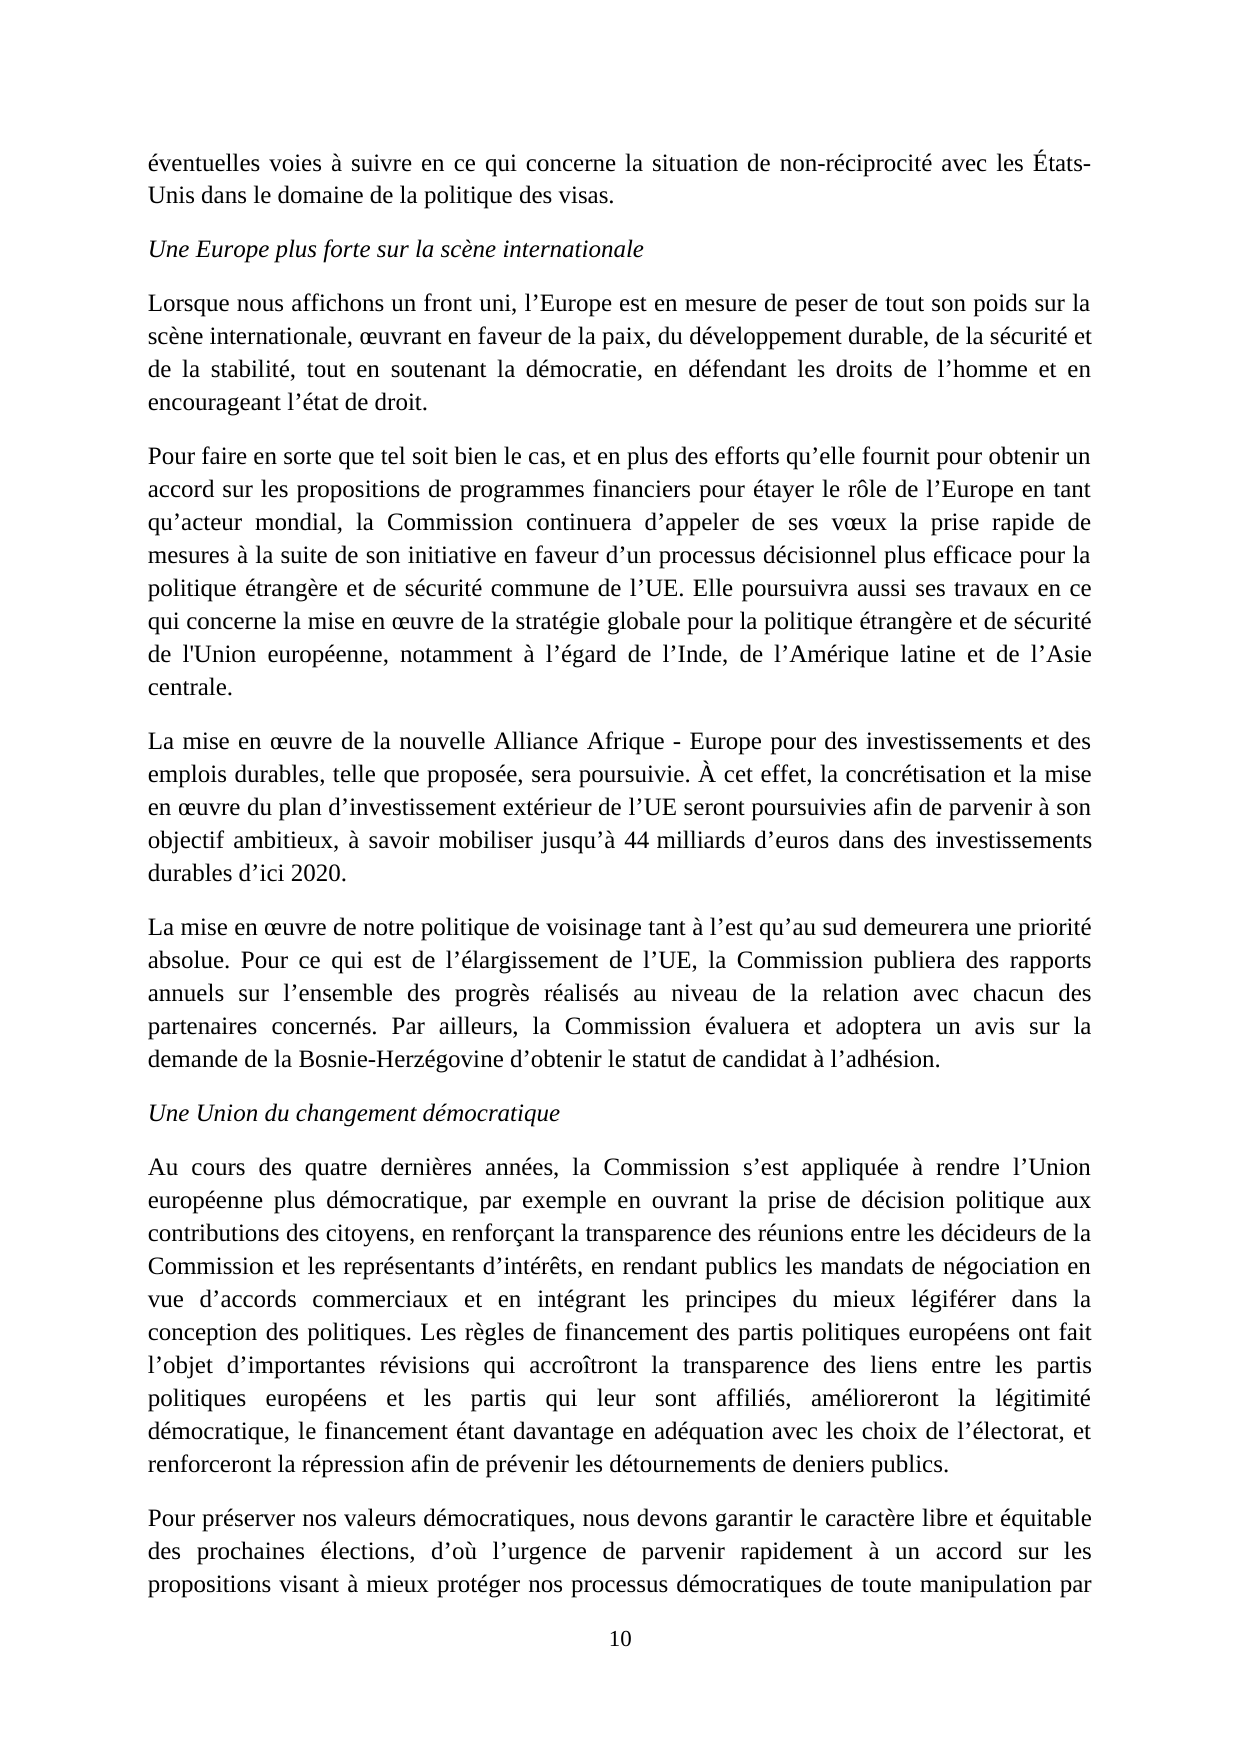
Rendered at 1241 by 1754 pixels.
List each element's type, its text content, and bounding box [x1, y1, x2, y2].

text Au cours des quatre dernières années, la Commission s’est appliquée à rendre l’Union européenne plus démocratique, par exemple en ouvrant la prise de décision politique aux contributions des citoyens, en renforçant la transparence des réunions entre les décideurs de la Commission et les représentants d’intérêts, en rendant publics les mandats de négociation en vue d’accords commerciaux et en intégrant les principes du mieux légiférer dans la conception des politiques. Les règles de financement des partis politiques européens ont fait l’objet d’importantes révisions qui accroîtront la transparence des liens entre les partis politiques européens et les partis qui leur sont affiliés, amélioreront la légitimité démocratique, le financement étant davantage en adéquation avec les choix de l’électorat, et renforceront la répression afin de prévenir les détournements de deniers publics. [148, 1152, 1093, 1478]
text La mise en œuvre de la nouvelle Alliance Afrique - Europe pour des investissements et des emplois durables, telle que proposée, sera poursuivie. À cet effet, la concrétisation et la mise en œuvre du plan d’investissement extérieur de l’UE seront poursuivies afin de parvenir à son objectif ambitieux, à savoir mobiliser jusqu’à 44 milliards d’euros dans des investissements durables d’ici 2020. [148, 726, 1093, 887]
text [148, 1503, 1093, 1598]
text Pour faire en sorte que tel soit bien le cas, et en plus des efforts qu’elle fournit pour obtenir un accord sur les propositions de programmes financiers pour étayer le rôle de l’Europe en tant qu’acteur mondial, la Commission continuera d’appeler de ses vœux la prise rapide de mesures à la suite de son initiative en faveur d’un processus décisionnel plus efficace pour la politique étrangère et de sécurité commune de l’UE. Elle poursuivra aussi ses travaux en ce qui concerne la mise en œuvre de la stratégie globale pour la politique étrangère et de sécurité de l'Union européenne, notamment à l’égard de l’Inde, de l’Amérique latine et de l’Asie centrale. [148, 441, 1093, 701]
text Une Europe plus forte sur la scène internationale [148, 234, 1093, 263]
text Lorsque nous affichons un front uni, l’Europe est en mesure de peser de tout son poids sur la scène internationale, œuvrant en faveur de la paix, du développement durable, de la sécurité et de la stabilité, tout en soutenant la démocratie, en défendant les droits de l’homme et en encourageant l’état de droit. [148, 288, 1093, 416]
text Une Union du changement démocratique [148, 1098, 1093, 1127]
text La mise en œuvre de notre politique de voisinage tant à l’est qu’au sud demeurera une priorité absolue. Pour ce qui est de l’élargissement de l’UE, la Commission publiera des rapports annuels sur l’ensemble des progrès réalisés au niveau de la relation avec chacun des partenaires concernés. Par ailleurs, la Commission évaluera et adoptera un avis sur la demande de la Bosnie-Herzégovine d’obtenir le statut de candidat à l’adhésion. [148, 912, 1093, 1073]
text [148, 148, 1093, 209]
